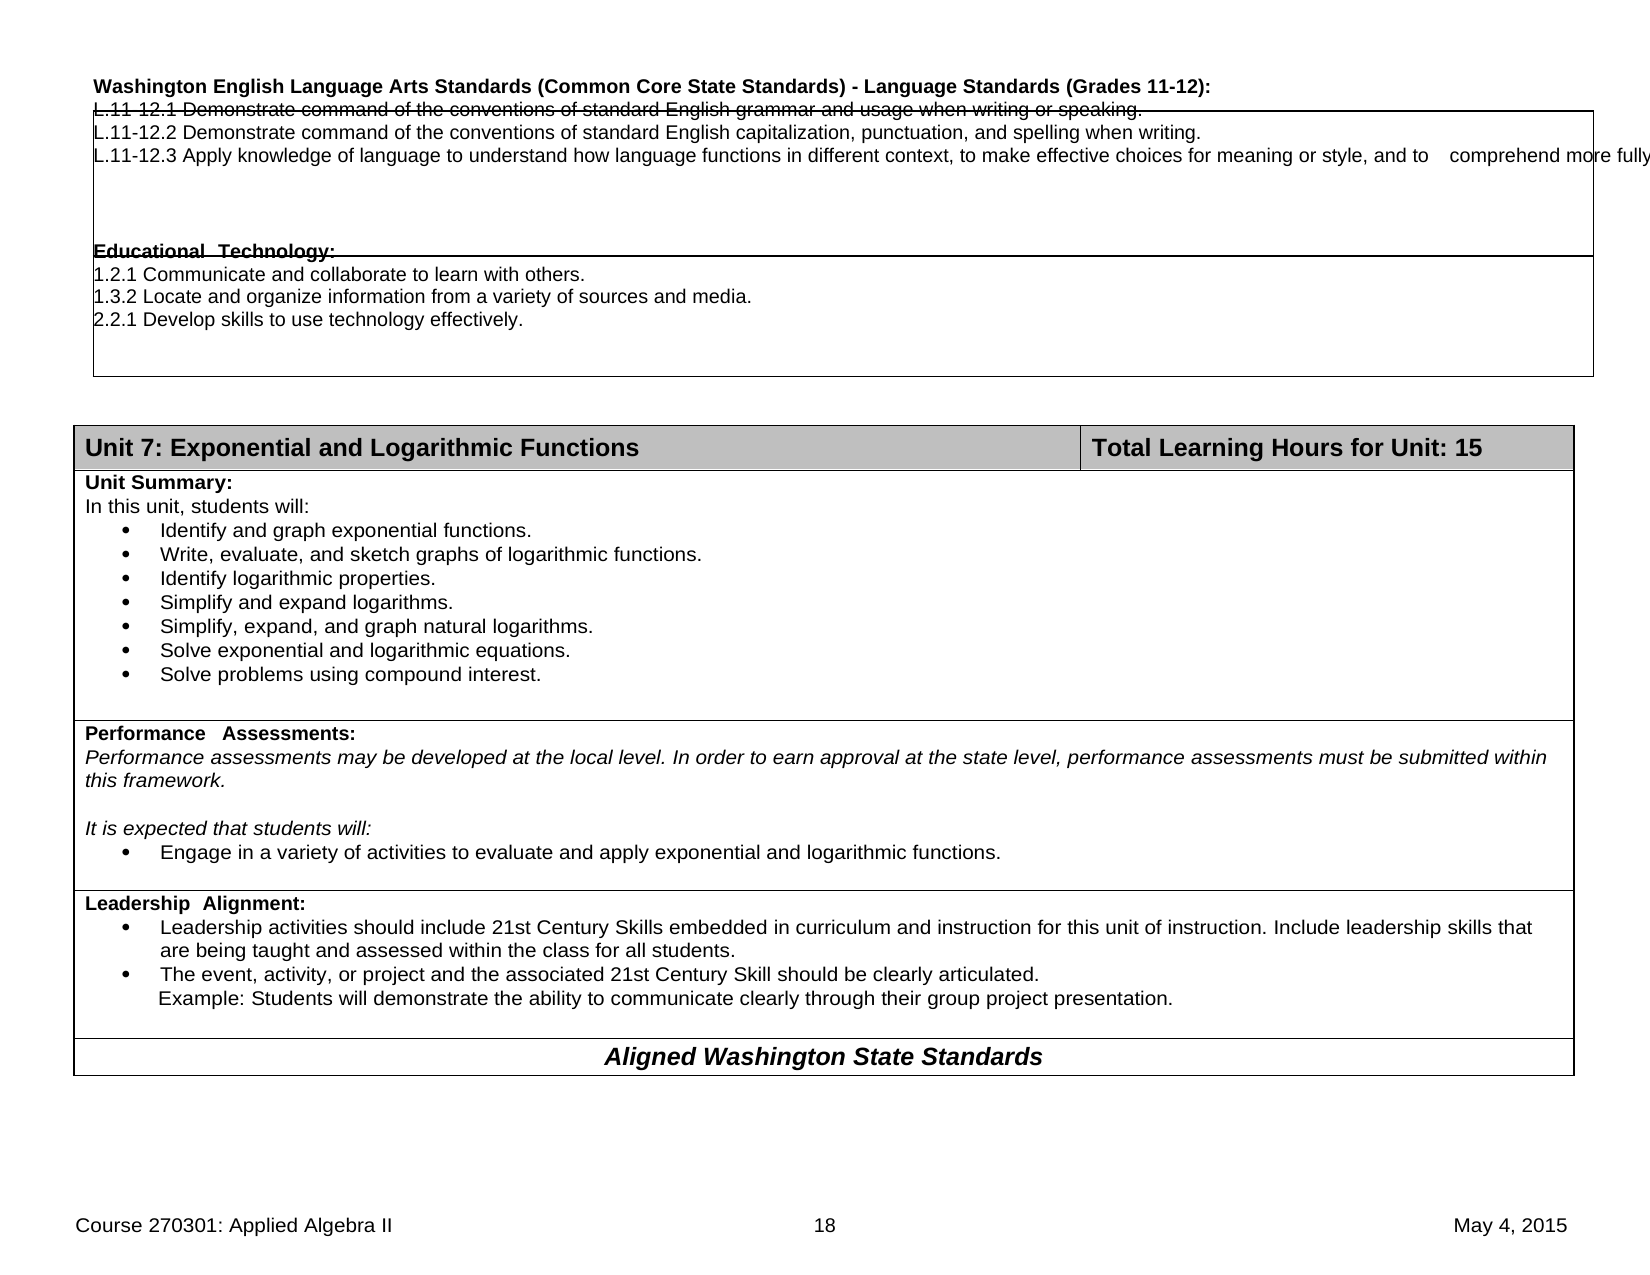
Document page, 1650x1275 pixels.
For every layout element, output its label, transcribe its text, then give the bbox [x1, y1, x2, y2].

table_cell Leadership Alignment: Leadership activities should include 21st Century Skills embedded in curriculum and instruction for this unit of instruction. Include leadership skills that are being taught and assessed within the class for all students. The event, activity, or project and the associated 21st Century Skill should be clearly articulated. Example: Students will demonstrate the ability to communicate clearly through their group project presentation. [75, 891, 1573, 1037]
table_header Unit 7: Exponential and Logarithmic Functions [75, 426, 1080, 469]
table_cell Aligned Washington State Standards [75, 1039, 1573, 1075]
table_header Total Learning Hours for Unit: 15 [1081, 426, 1573, 469]
table_cell Unit Summary: In this unit, students will: Identify and graph exponential functions. Write, evaluate, and sketch graphs of logarithmic functions. Identify logarithmic properties. Simplify and expand logarithms. Simplify, expand, and graph natural logarithms. Solve exponential and logarithmic equations. Solve problems using compound interest. [75, 471, 1573, 720]
table_cell Performance Assessments: Performance assessments may be developed at the local level. In order to earn approval at the state level, performance assessments must be submitted within this framework. It is expected that students will: Engage in a variety of activities to evaluate and apply exponential and logarithmic functions. [75, 721, 1573, 890]
